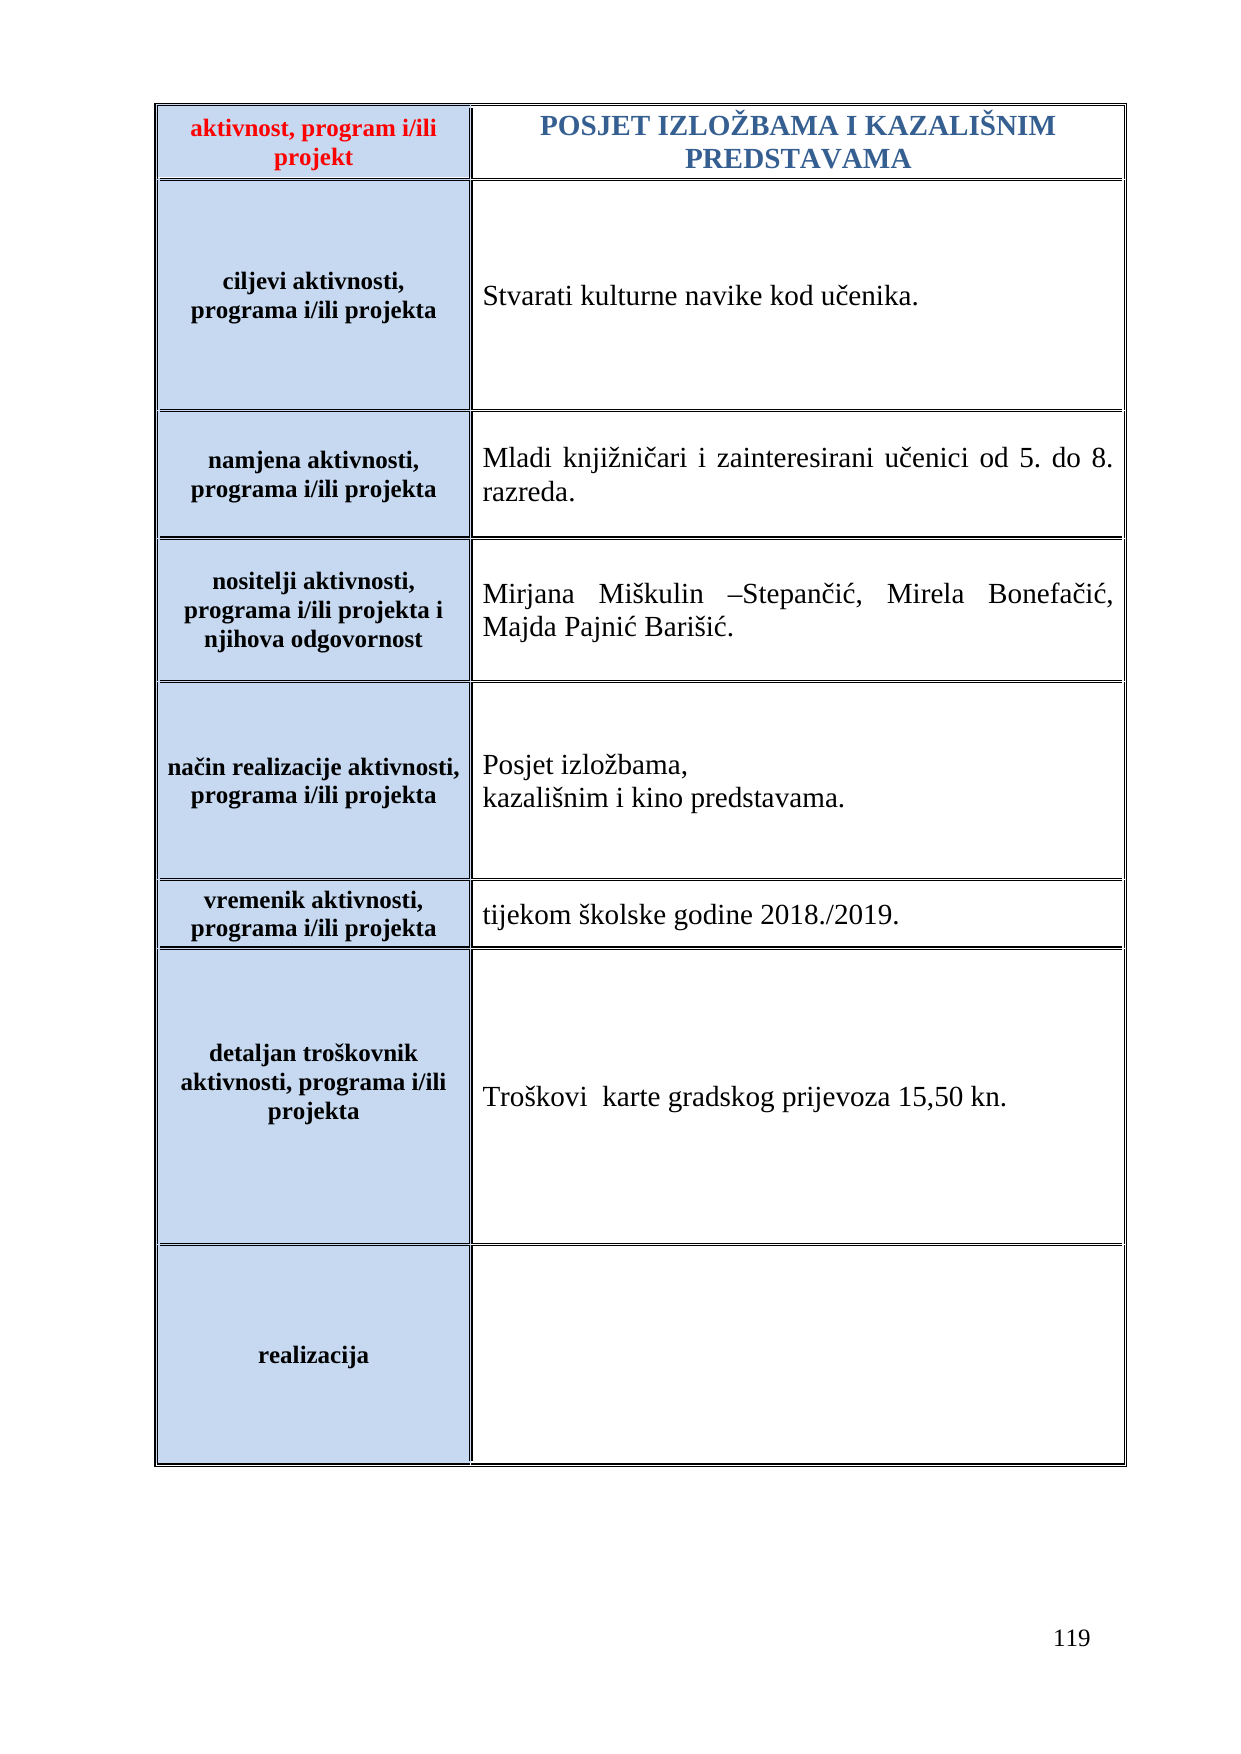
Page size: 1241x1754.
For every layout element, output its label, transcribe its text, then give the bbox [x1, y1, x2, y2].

table_cell način realizacije aktivnosti, programa i/ili projekta [156, 680, 471, 878]
table_cell realizacija [156, 1243, 471, 1463]
table_cell namjena aktivnosti, programa i/ili projekta [156, 409, 471, 536]
table_header POSJET IZLOŽBAMA I KAZALIŠNIM PREDSTAVAMA [471, 106, 1124, 177]
table_cell [471, 1243, 1125, 1463]
table_cell Posjet izložbama, kazališnim i kino predstavama. [471, 680, 1125, 878]
table_cell detaljan troškovnik aktivnosti, programa i/ili projekta [158, 946, 469, 1243]
table_cell vremenik aktivnosti, programa i/ili projekta [156, 878, 471, 946]
table_cell Troškovi karte gradskog prijevoza 15,50 kn. [473, 946, 1124, 1243]
table_cell Mladi knjižničari i zainteresirani učenici od 5. do 8. razreda. [471, 409, 1125, 536]
table_cell tijekom školske godine 2018./2019. [471, 878, 1125, 946]
table_cell Stvarati kulturne navike kod učenika. [473, 178, 1124, 409]
table_cell nositelji aktivnosti, programa i/ili projekta i njihova odgovornost [158, 536, 469, 680]
table_cell ciljevi aktivnosti, programa i/ili projekta [158, 178, 469, 409]
table_cell Mirjana Miškulin –Stepančić, Mirela Bonefačić, Majda Pajnić Barišić. [473, 536, 1124, 680]
table_header aktivnost, program i/ili projekt [156, 104, 471, 177]
